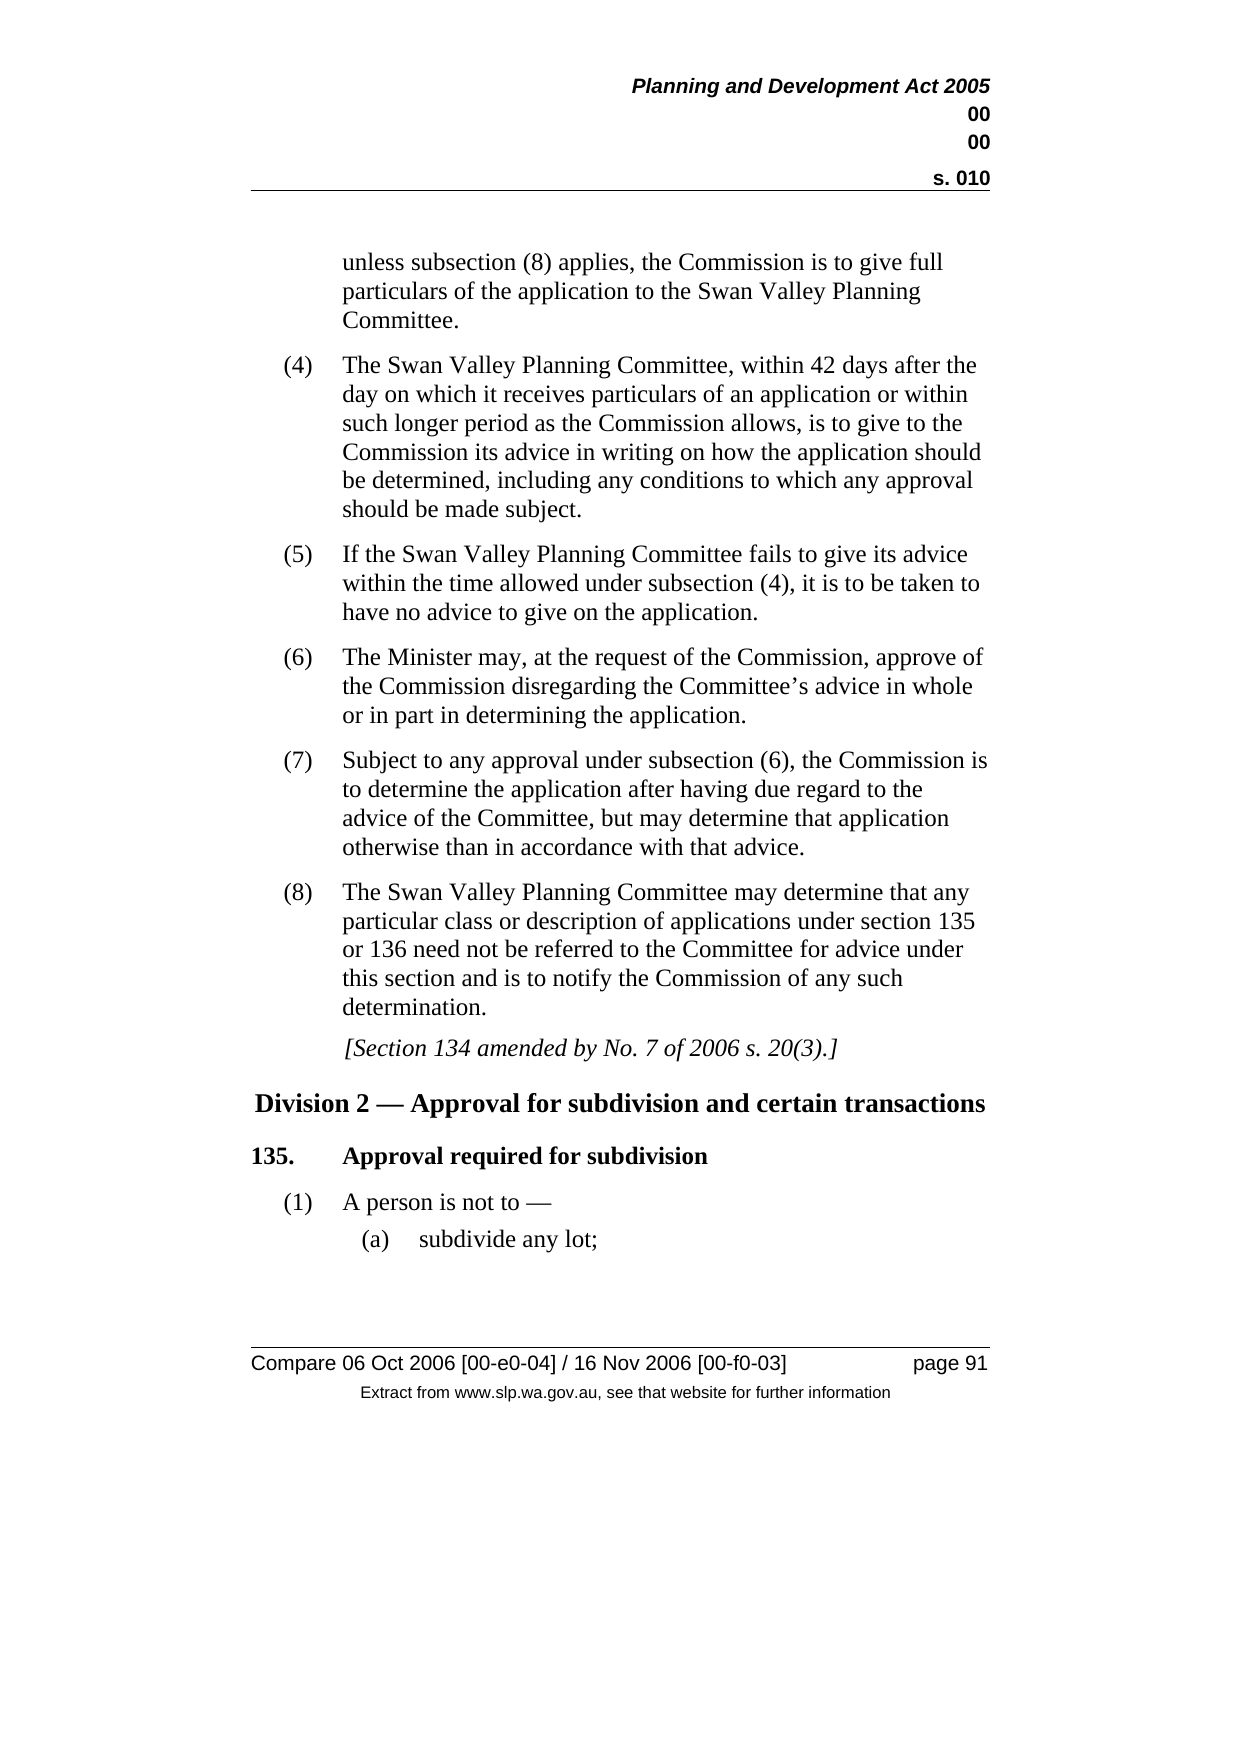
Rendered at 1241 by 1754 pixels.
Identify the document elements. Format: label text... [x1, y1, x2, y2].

text (7) Subject to any approval under subsection (6), the Commission is to determine the application after having due regard to the advice of the Committee, but may determine that application otherwise than in accordance with that advice. [251, 745, 990, 860]
subtitle Division 2 — Approval for subdivision and certain transactions [251, 1087, 990, 1118]
text (8) The Swan Valley Planning Committee may determine that any particular class or description of applications under section 135 or 136 need not be referred to the Committee for advice under this section and is to notify the Commission of any such determination. [251, 877, 990, 1021]
text (5) If the Swan Valley Planning Committee fails to give its advice within the time allowed under subsection (4), it is to be taken to have no advice to give on the application. [251, 539, 990, 626]
text (4) The Swan Valley Planning Committee, within 42 days after the day on which it receives particulars of an application or within such longer period as the Commission allows, is to give to the Commission its advice in writing on how the application should be determined, including any conditions to which any approval should be made subject. [251, 350, 990, 523]
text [251, 247, 990, 334]
text (1) A person is not to — [251, 1187, 990, 1215]
text [Section 134 amended by No. 7 of 2006 s. 20(3).] [251, 1033, 990, 1062]
text (6) The Minister may, at the request of the Commission, approve of the Commission disregarding the Committee’s advice in whole or in part in determining the application. [251, 642, 990, 729]
subtitle 135. Approval required for subdivision [251, 1141, 990, 1170]
text (a) subdivide any lot; [251, 1224, 990, 1252]
